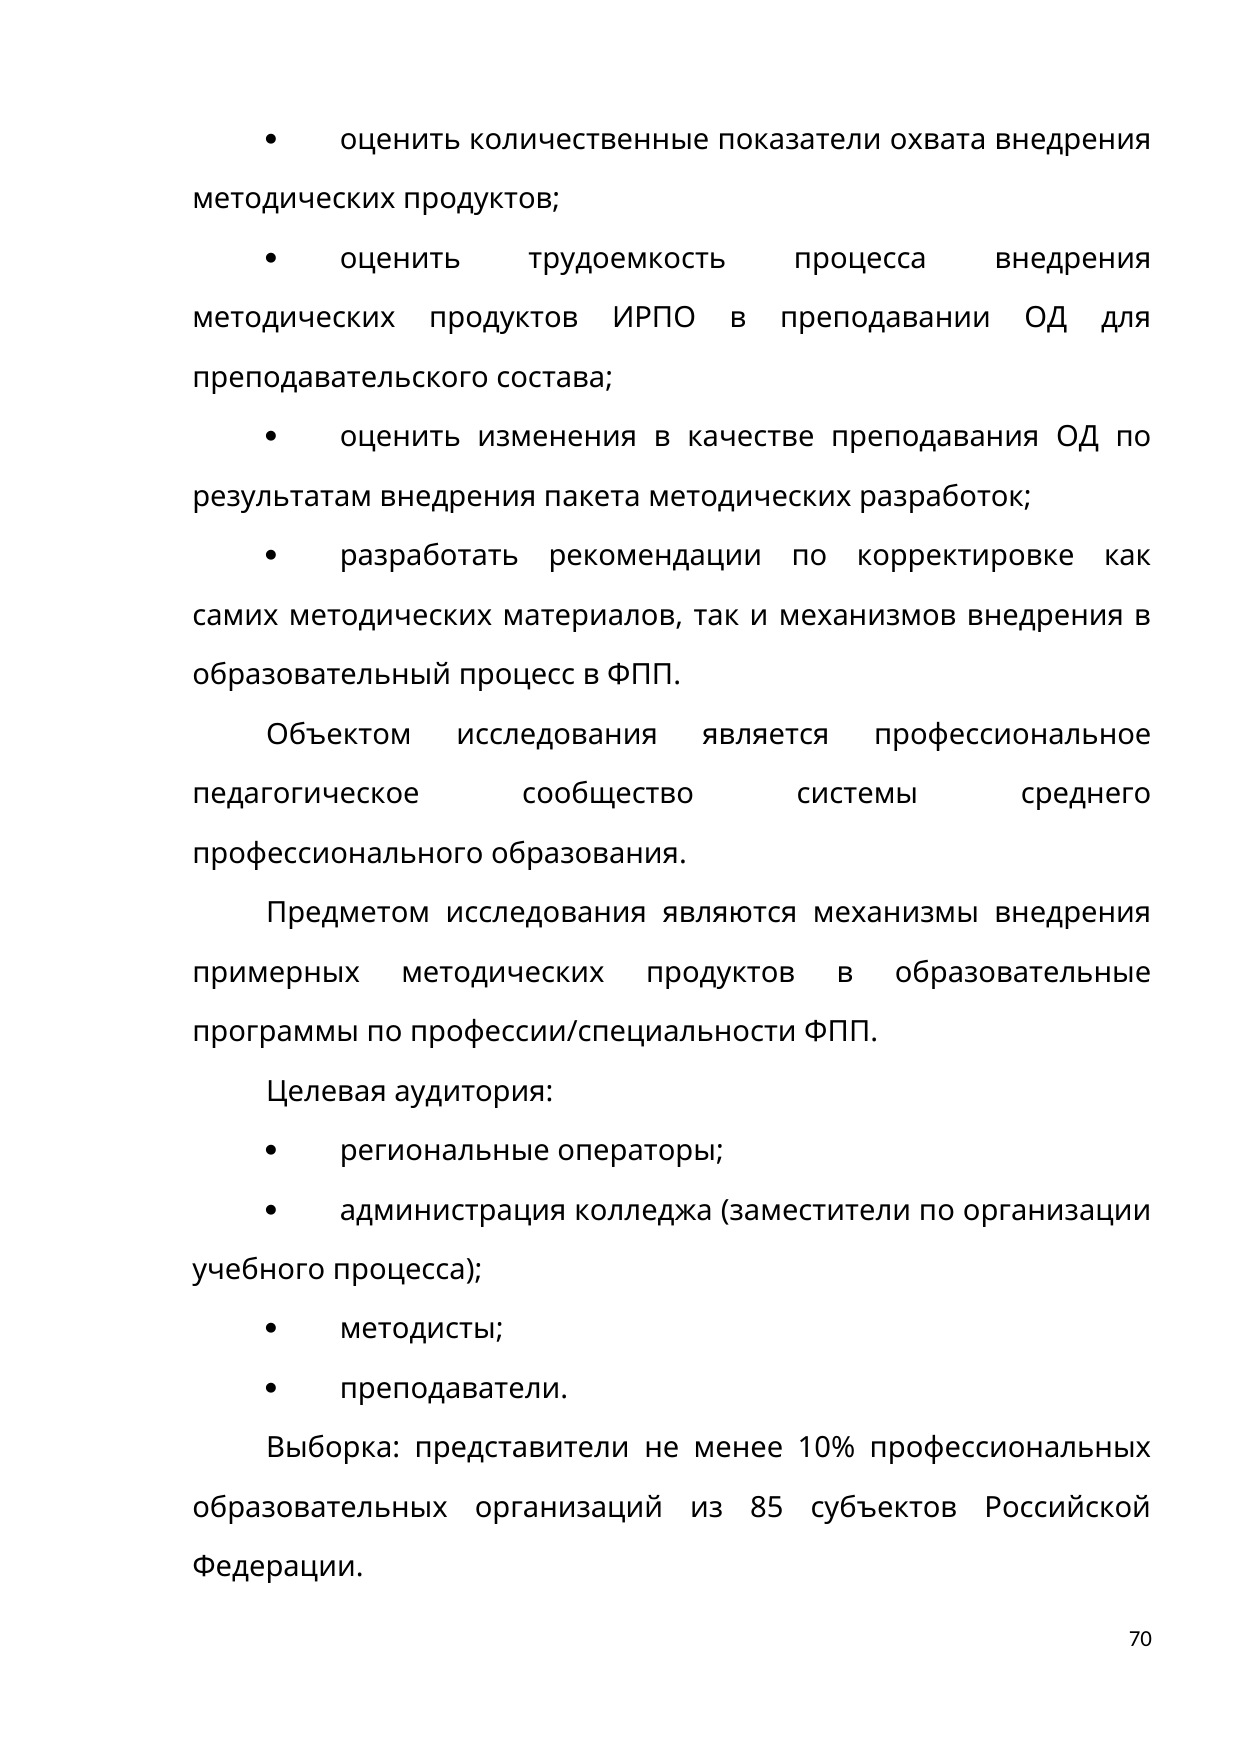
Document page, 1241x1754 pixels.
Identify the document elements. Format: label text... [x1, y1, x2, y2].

list оценить трудоемкость процесса внедрения методических продуктов ИРПО в преподавании ОД для преподавательского состава; [192, 237, 1152, 396]
list региональные операторы; [192, 1129, 1152, 1169]
list методисты; [192, 1308, 1152, 1347]
list разработать рекомендации по корректировке как самих методических материалов, так и механизмов внедрения в образовательный процесс в ФПП. [192, 534, 1152, 693]
text Целевая аудитория: [192, 1070, 1152, 1109]
list оценить изменения в качестве преподавания ОД по результатам внедрения пакета методических разработок; [192, 416, 1152, 515]
text Предметом исследования являются механизмы внедрения примерных методических продуктов в образовательные программы по профессии/специальности ФПП. [192, 891, 1152, 1050]
list преподаватели. [192, 1367, 1152, 1407]
text Объектом исследования является профессиональное педагогическое сообщество системы среднего профессионального образования. [192, 713, 1152, 872]
list администрация колледжа (заместители по организации учебного процесса); [192, 1189, 1152, 1288]
list оценить количественные показатели охвата внедрения методических продуктов; [192, 118, 1152, 217]
text Выборка: представители не менее 10% профессиональных образовательных организаций из 85 субъектов Российской Федерации. [192, 1427, 1152, 1585]
